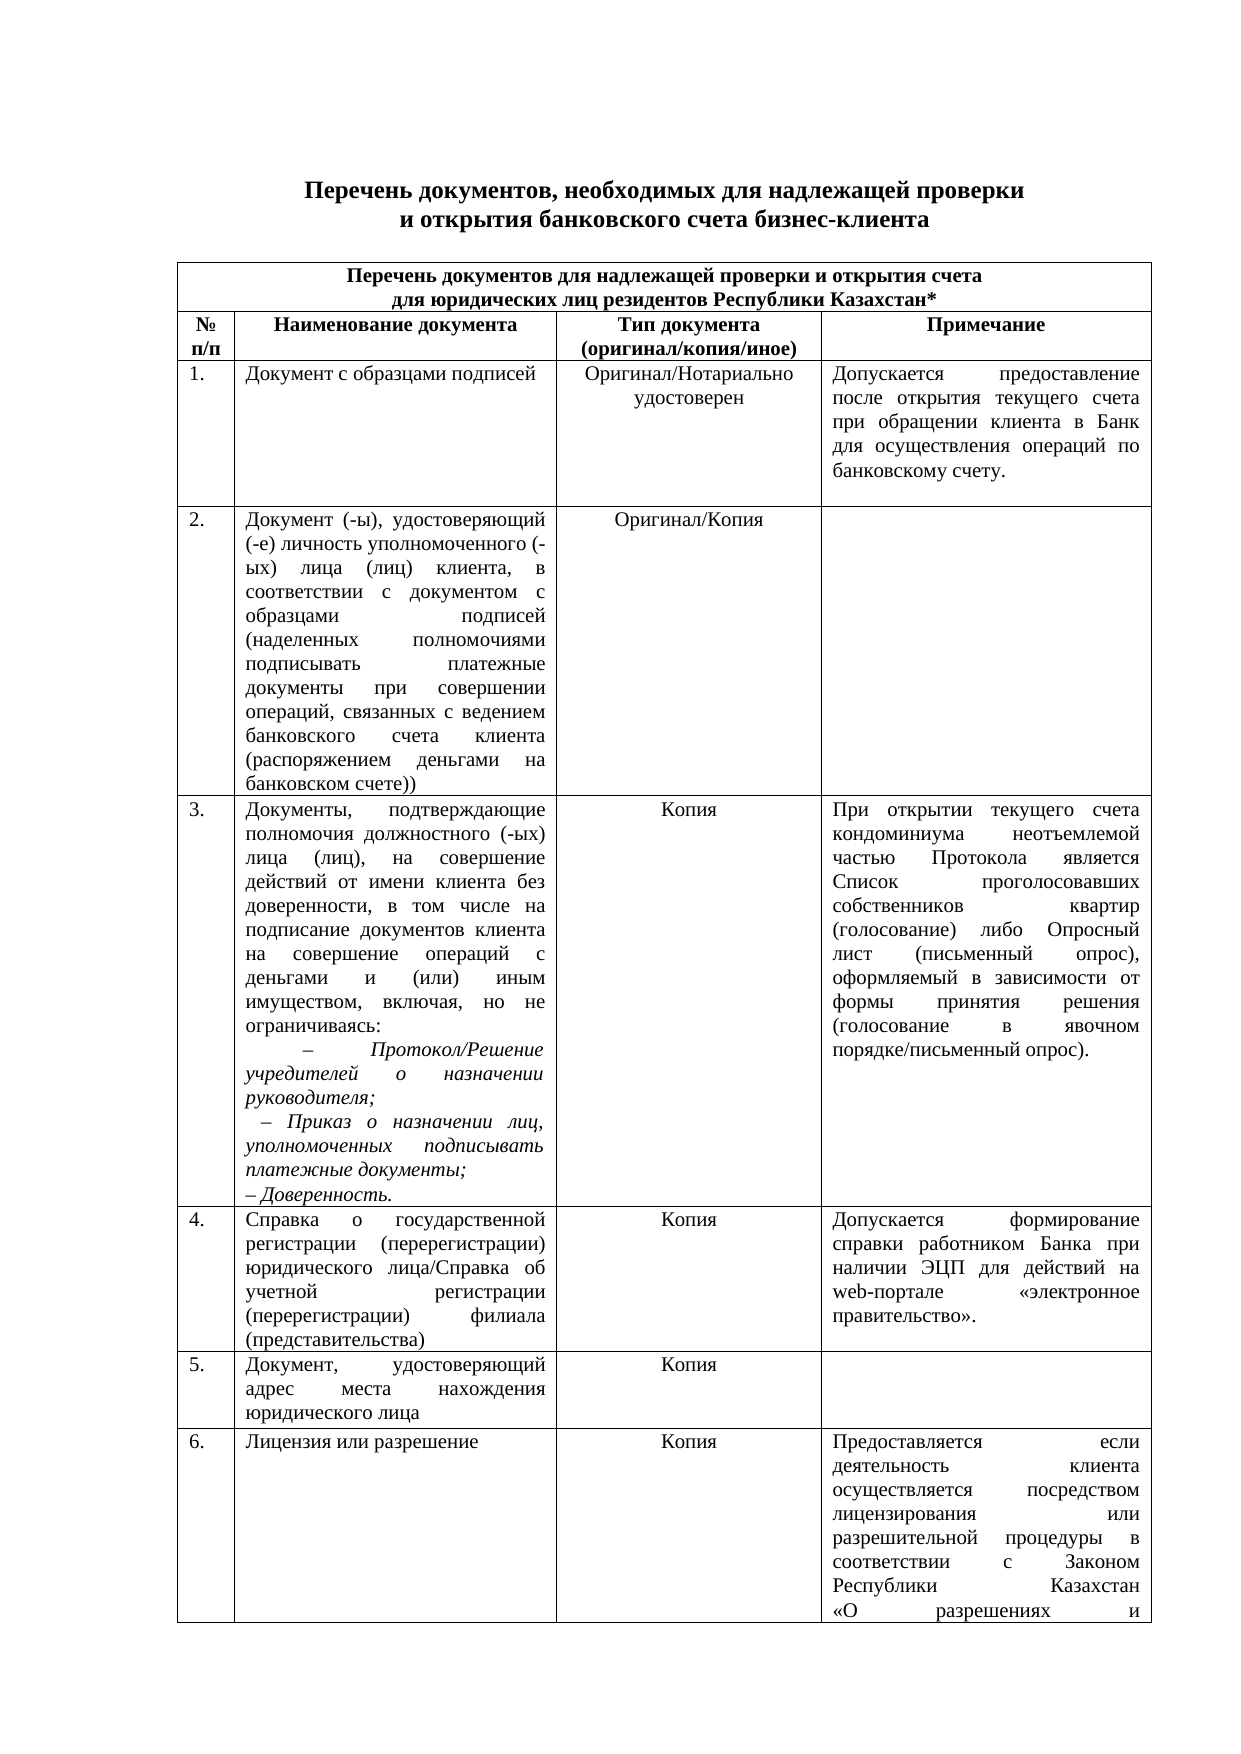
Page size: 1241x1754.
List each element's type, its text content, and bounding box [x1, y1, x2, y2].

table_cell [178, 1352, 234, 1428]
table_cell Копия [557, 1352, 821, 1428]
table_cell Документ (-ы), удостоверяющий (-е) личность уполномоченного (-ых) лица (лиц) клиента, в соответствии с документом с образцами подписей (наделенных полномочиями подписывать платежные документы при совершении операций, связанных с ведением банковского счета клиента (распоряжением деньгами на банковском счете)) [235, 507, 556, 795]
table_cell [822, 1429, 1151, 1622]
table_header Перечень документов для надлежащей проверки и открытия счета для юридических лиц резидентов Республики Казахстан* [178, 263, 1151, 311]
table_cell Оригинал/Нотариально удостоверен [557, 361, 821, 506]
table_cell Справка о государственной регистрации (перерегистрации) юридического лица/Справка об учетной регистрации (перерегистрации) филиала (представительства) [235, 1207, 556, 1351]
table_cell [822, 1352, 1151, 1428]
table_cell [178, 1207, 234, 1351]
text Перечень документов, необходимых для надлежащей проверки и открытия банковского счета бизнес-клиента [177, 176, 1152, 233]
table_cell [178, 361, 234, 506]
table_cell № п/п [178, 312, 234, 360]
table_cell [178, 1429, 234, 1622]
table_cell [822, 507, 1151, 795]
table_cell Документы, подтверждающие полномочия должностного (-ых) лица (лиц), на совершение действий от имени клиента без доверенности, в том числе на подписание документов клиента на совершение операций с деньгами и (или) иным имуществом, включая, но не ограничиваясь: – Протокол/Решение учредителей о назначении руководителя; – Приказ о назначении лиц, уполномоченных подписывать платежные документы; – Доверенность. [235, 796, 556, 1206]
table_cell [178, 796, 234, 1206]
table_cell Копия [557, 1429, 821, 1622]
table_cell Тип документа (оригинал/копия/иное) [557, 312, 821, 360]
table_cell Допускается предоставление после открытия текущего счета при обращении клиента в Банк для осуществления операций по банковскому счету. [822, 361, 1151, 506]
table_cell Примечание [822, 312, 1151, 360]
table_cell Наименование документа [235, 312, 556, 360]
table_cell При открытии текущего счета кондоминиума неотъемлемой частью Протокола является Список проголосовавших собственников квартир (голосование) либо Опросный лист (письменный опрос), оформляемый в зависимости от формы принятия решения (голосование в явочном порядке/письменный опрос). [822, 796, 1151, 1206]
table_cell Копия [557, 1207, 821, 1351]
table_cell [178, 507, 234, 795]
table_cell Копия [557, 796, 821, 1206]
table_cell Документ с образцами подписей [235, 361, 556, 506]
table_cell Документ, удостоверяющий адрес места нахождения юридического лица [235, 1352, 556, 1428]
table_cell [235, 1429, 556, 1622]
table_cell Допускается формирование справки работником Банка при наличии ЭЦП для действий на web-портале «электронное правительство». [822, 1207, 1151, 1351]
table_cell Оригинал/Копия [557, 507, 821, 795]
